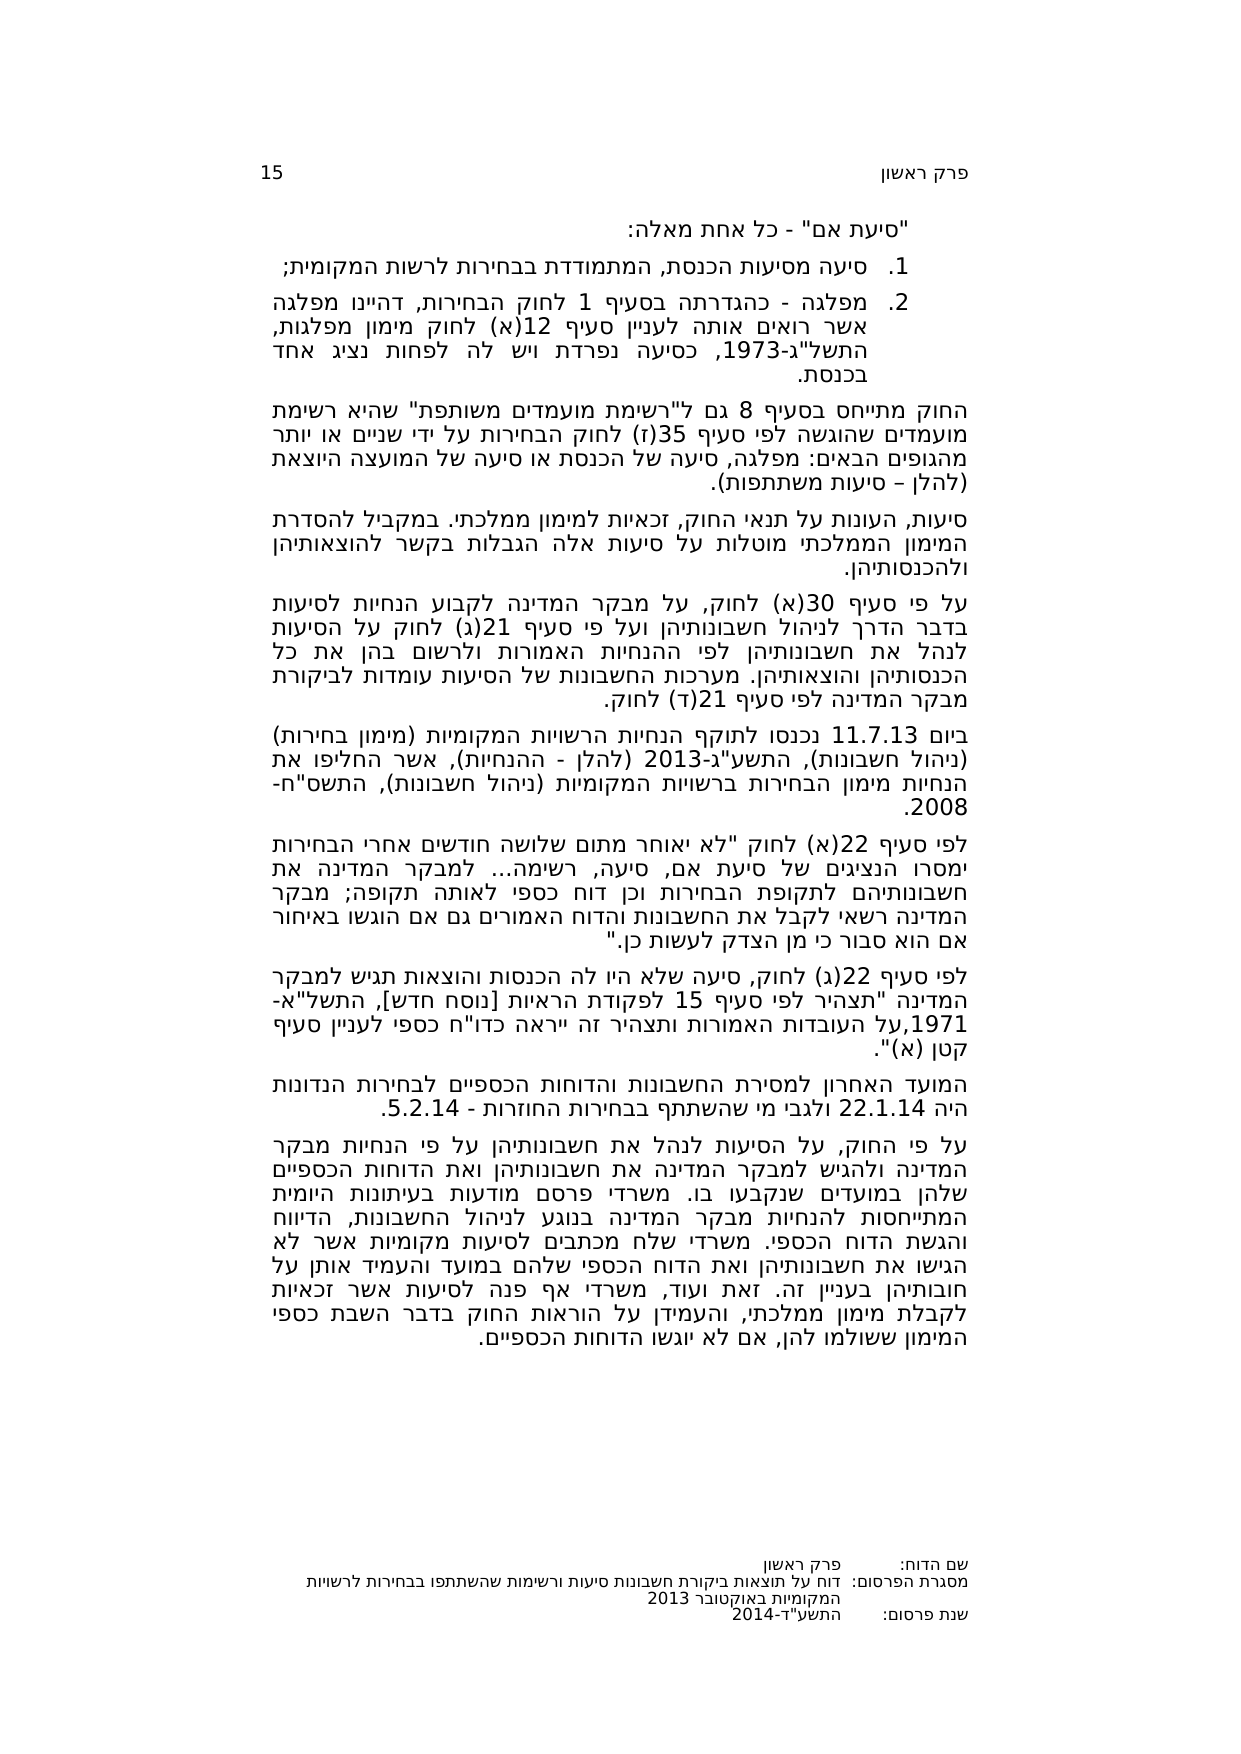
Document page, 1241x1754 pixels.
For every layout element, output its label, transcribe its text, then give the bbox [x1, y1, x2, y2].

text 1. סיעה מסיעות הכנסת, המתמודדת בבחירות לרשות המקומית; [272, 255, 909, 279]
text החוק מתייחס בסעיף 8 גם ל"רשימת מועמדים משותפת" שהיא רשימת מועמדים שהוגשה לפי סעיף 35(ז) לחוק הבחירות על ידי שניים או יותר מהגופים הבאים: מפלגה, סיעה של הכנסת או סיעה של המועצה היוצאת (להלן – סיעות משתתפות). [272, 400, 968, 496]
text לפי סעיף 22(א) לחוק "לא יאוחר מתום שלושה חודשים אחרי הבחירות ימסרו הנציגים של סיעת אם, סיעה, רשימה... למבקר המדינה את חשבונותיהם לתקופת הבחירות וכן דוח כספי לאותה תקופה; מבקר המדינה רשאי לקבל את החשבונות והדוח האמורים גם אם הוגשו באיחור אם הוא סבור כי מן הצדק לעשות כן." [272, 833, 968, 953]
text לפי סעיף 22(ג) לחוק, סיעה שלא היו לה הכנסות והוצאות תגיש למבקר המדינה "תצהיר לפי סעיף 15 לפקודת הראיות [נוסח חדש], התשל"א-1971,על העובדות האמורות ותצהיר זה ייראה כדו"ח כספי לעניין סעיף קטן (א)". [272, 965, 968, 1061]
text "סיעת אם" - כל אחת מאלה: [272, 218, 909, 242]
text סיעות, העונות על תנאי החוק, זכאיות למימון ממלכתי. במקביל להסדרת המימון הממלכתי מוטלות על סיעות אלה הגבלות בקשר להוצאותיהן ולהכנסותיהן. [272, 508, 968, 580]
text 2. מפלגה - כהגדרתה בסעיף 1 לחוק הבחירות, דהיינו מפלגה אשר רואים אותה לעניין סעיף 12(א) לחוק מימון מפלגות, התשל"ג-1973, כסיעה נפרדת ויש לה לפחות נציג אחד בכנסת. [272, 291, 909, 387]
text על פי החוק, על הסיעות לנהל את חשבונותיהן על פי הנחיות מבקר המדינה ולהגיש למבקר המדינה את חשבונותיהן ואת הדוחות הכספיים שלהן במועדים שנקבעו בו. משרדי פרסם מודעות בעיתונות היומית המתייחסות להנחיות מבקר המדינה בנוגע לניהול החשבונות, הדיווח והגשת הדוח הכספי. משרדי שלח מכתבים לסיעות מקומיות אשר לא הגישו את חשבונותיהן ואת הדוח הכספי שלהם במועד והעמיד אותן על חובותיהן בעניין זה. זאת ועוד, משרדי אף פנה לסיעות אשר זכאיות לקבלת מימון ממלכתי, והעמידן על הוראות החוק בדבר השבת כספי המימון ששולמו להן, אם לא יוגשו הדוחות הכספיים. [272, 1134, 968, 1350]
text על פי סעיף 30(א) לחוק, על מבקר המדינה לקבוע הנחיות לסיעות בדבר הדרך לניהול חשבונותיהן ועל פי סעיף 21(ג) לחוק על הסיעות לנהל את חשבונותיהן לפי ההנחיות האמורות ולרשום בהן את כל הכנסותיהן והוצאותיהן. מערכות החשבונות של הסיעות עומדות לביקורת מבקר המדינה לפי סעיף 21(ד) לחוק. [272, 592, 968, 712]
text ביום 11.7.13 נכנסו לתוקף הנחיות הרשויות המקומיות (מימון בחירות) (ניהול חשבונות), התשע"ג-2013 (להלן - ההנחיות), אשר החליפו את הנחיות מימון הבחירות ברשויות המקומיות (ניהול חשבונות), התשס"ח-2008. [272, 725, 968, 821]
text המועד האחרון למסירת החשבונות והדוחות הכספיים לבחירות הנדונות היה 22.1.14 ולגבי מי שהשתתף בבחירות החוזרות - 5.2.14. [272, 1074, 968, 1122]
